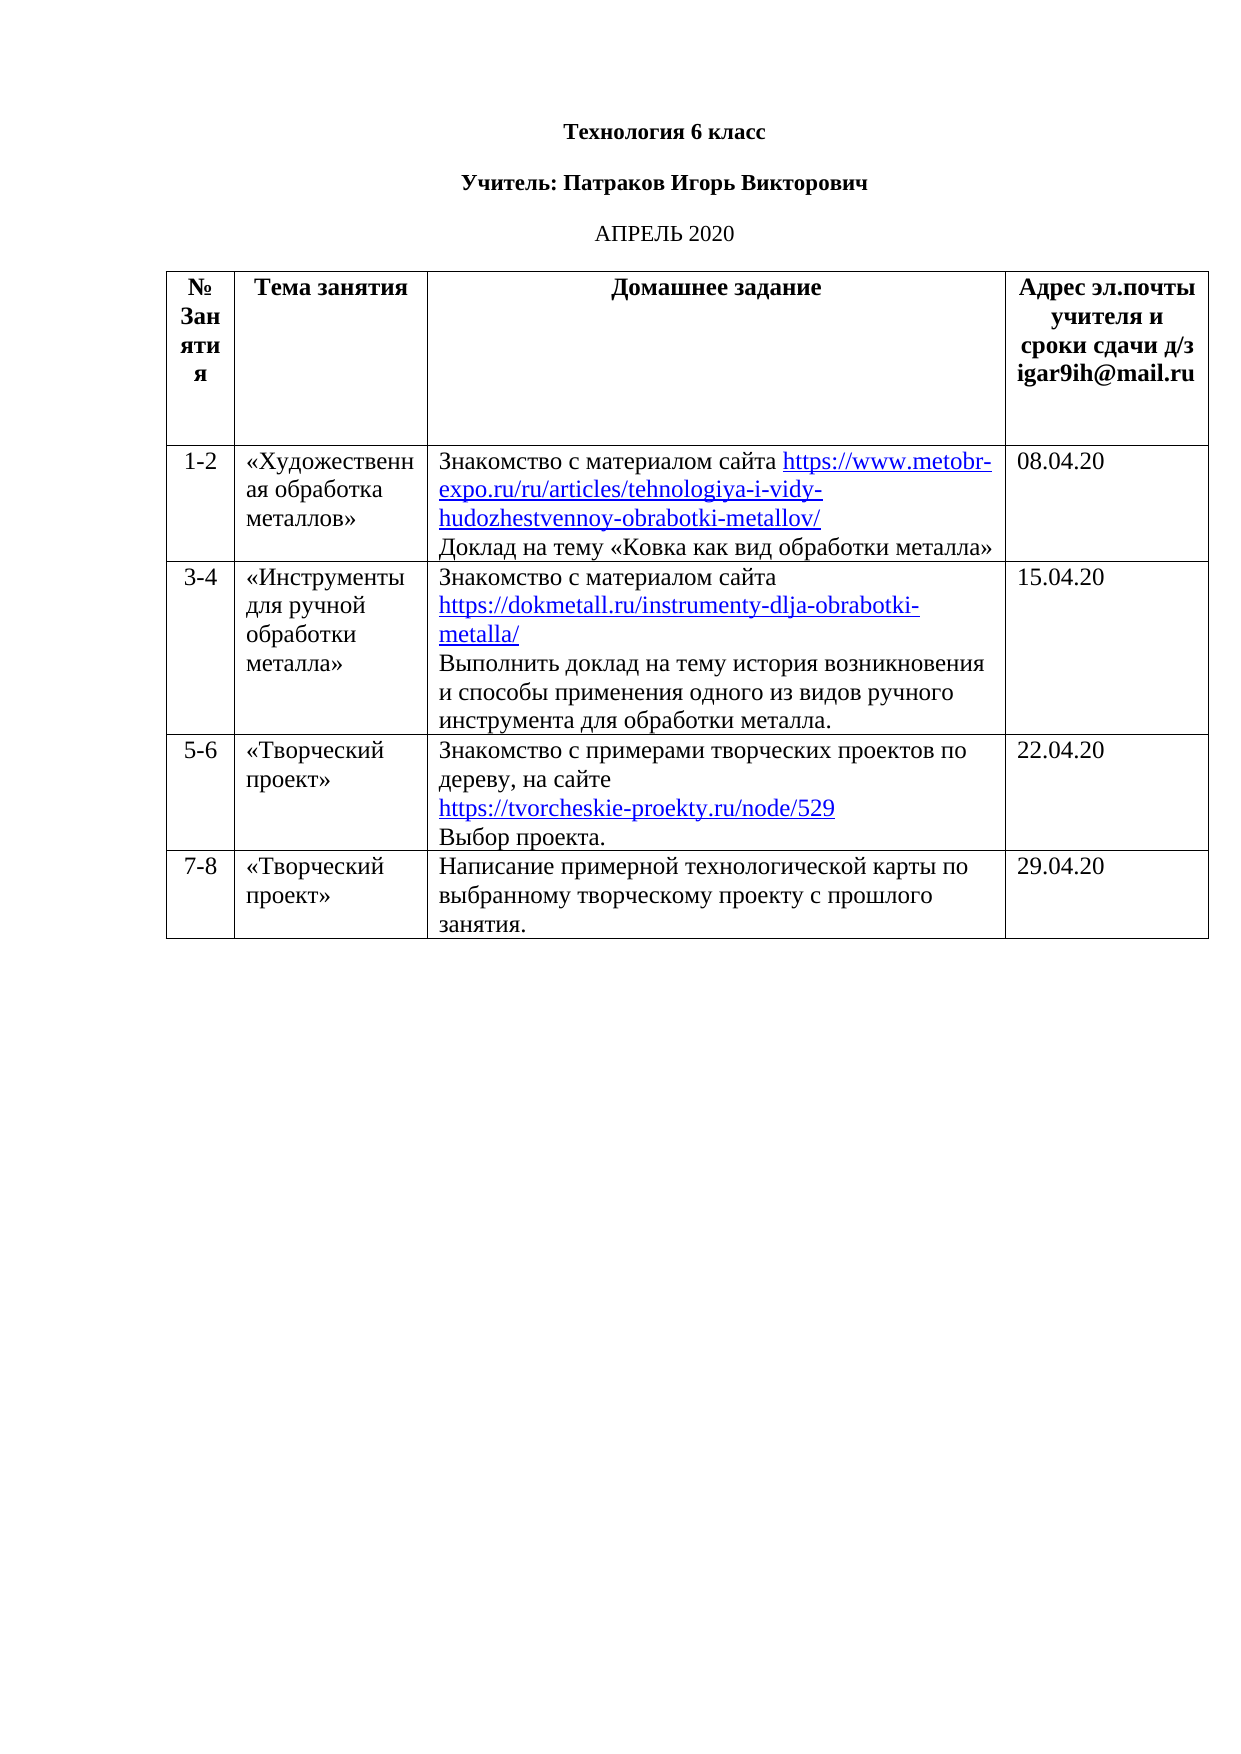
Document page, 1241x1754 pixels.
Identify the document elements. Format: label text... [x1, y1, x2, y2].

table_cell 15.04.20 [1006, 562, 1208, 734]
table_cell 08.04.20 [1006, 446, 1208, 561]
table_cell Знакомство с материалом сайта https://dokmetall.ru/instrumenty-dlja-obrabotki-metalla/ Выполнить доклад на тему история возникновения и способы применения одного из видов ручного инструмента для обработки металла. [428, 562, 1005, 734]
text Учитель: Патраков Игорь Викторович [177, 169, 1152, 196]
table_header Тема занятия [235, 272, 427, 445]
table_cell «Художественная обработка металлов» [235, 446, 427, 561]
text Технология 6 класс [177, 118, 1152, 144]
table_cell 7-8 [167, 851, 234, 938]
table_cell Знакомство с примерами творческих проектов по дереву, на сайте https://tvorcheskie-proekty.ru/node/529 Выбор проекта. [428, 735, 1005, 850]
table_cell 29.04.20 [1006, 851, 1208, 938]
table_header Домашнее задание [428, 272, 1005, 445]
table_cell «Инструменты для ручной обработки металла» [235, 562, 427, 734]
table_cell 22.04.20 [1006, 735, 1208, 850]
text АПРЕЛЬ 2020 [177, 220, 1152, 247]
table_cell «Творческий проект» [235, 735, 427, 850]
table_cell 1-2 [167, 446, 234, 561]
table_header № Занятия [167, 272, 234, 445]
table_header Адрес эл.почты учителя и сроки сдачи д/з igar9ih@mail.ru [1006, 272, 1208, 445]
table_cell Написание примерной технологической карты по выбранному творческому проекту с прошлого занятия. [428, 851, 1005, 938]
table_cell Знакомство с материалом сайта https://www.metobr-expo.ru/ru/articles/tehnologiya-i-vidy-hudozhestvennoy-obrabotki-metallov/ Доклад на тему «Ковка как вид обработки металла» [428, 446, 1005, 561]
table_cell «Творческий проект» [235, 851, 427, 938]
table_cell 5-6 [167, 735, 234, 850]
table_cell 3-4 [167, 562, 234, 734]
